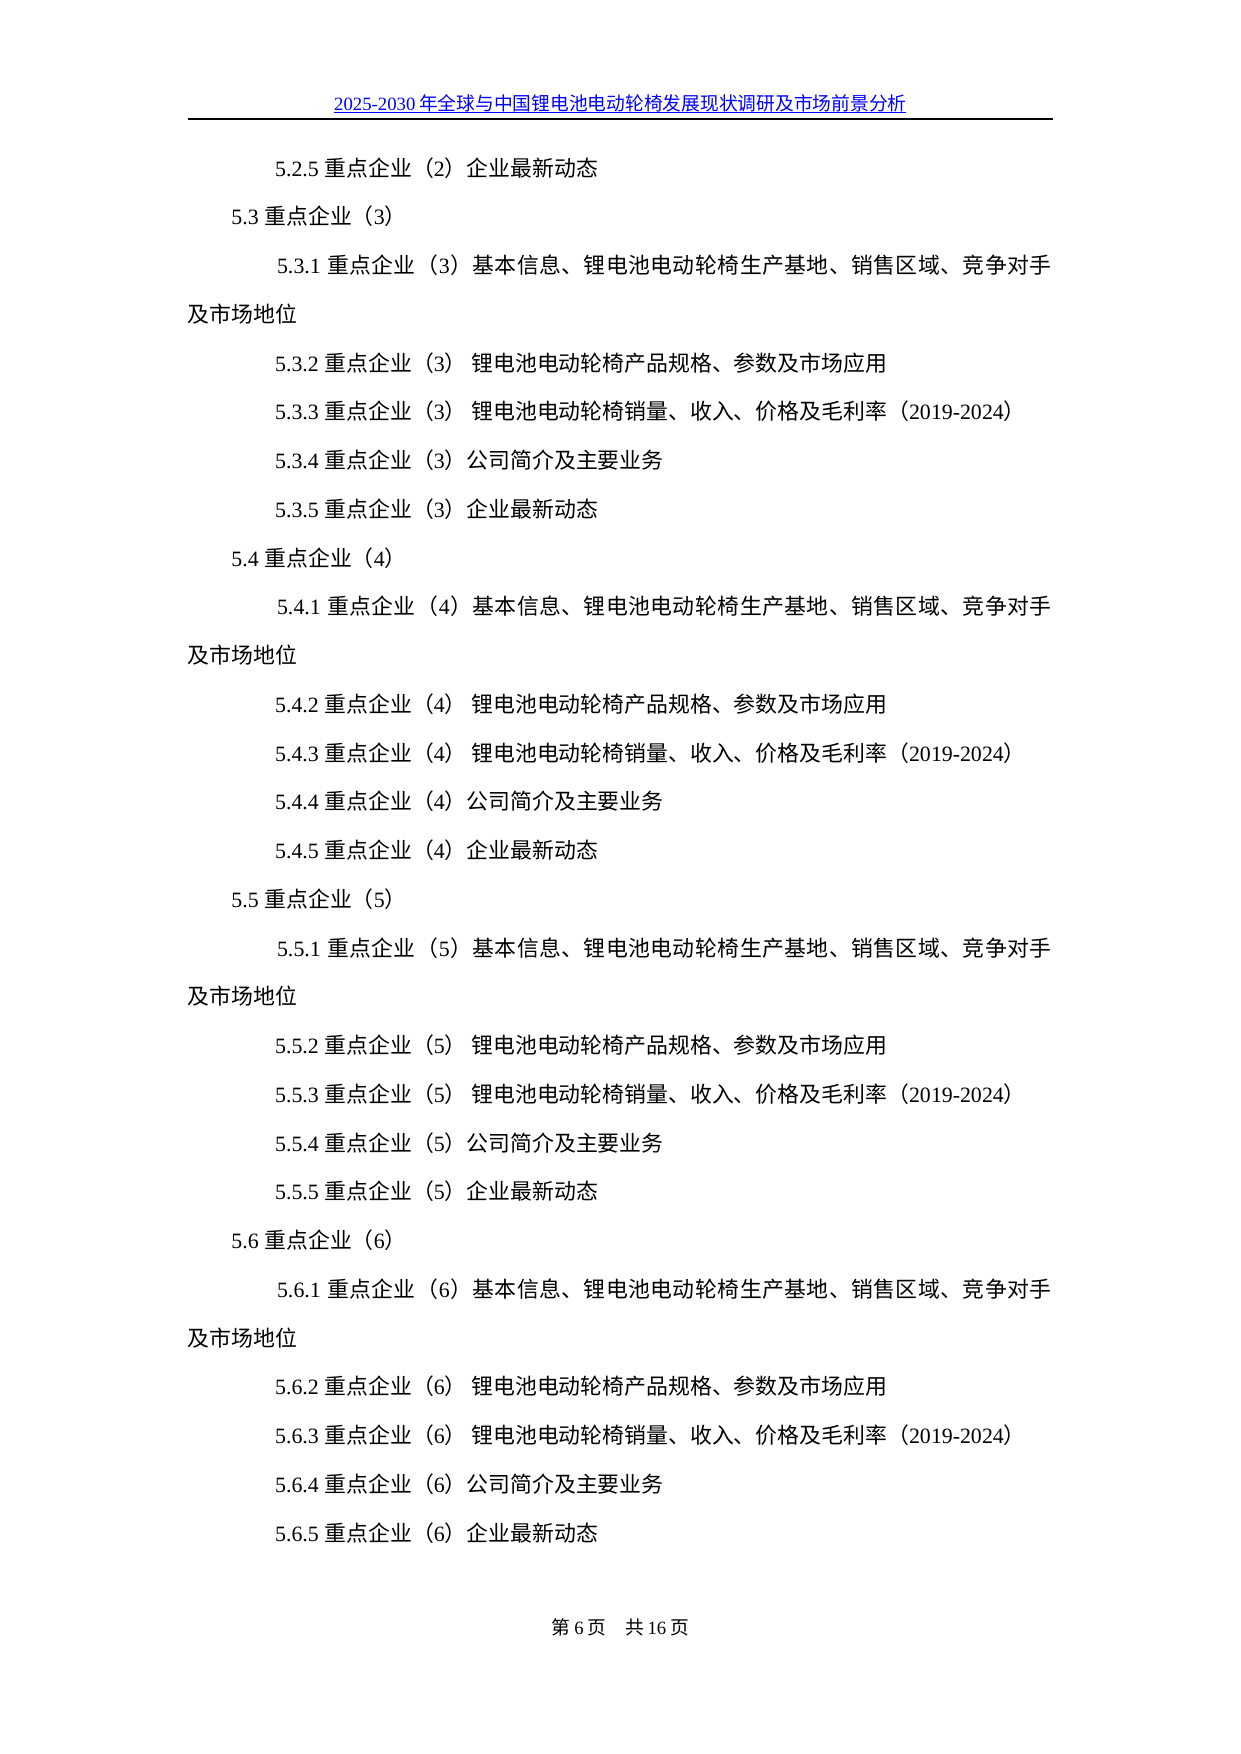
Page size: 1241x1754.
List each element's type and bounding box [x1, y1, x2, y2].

text [187, 150, 1053, 1548]
